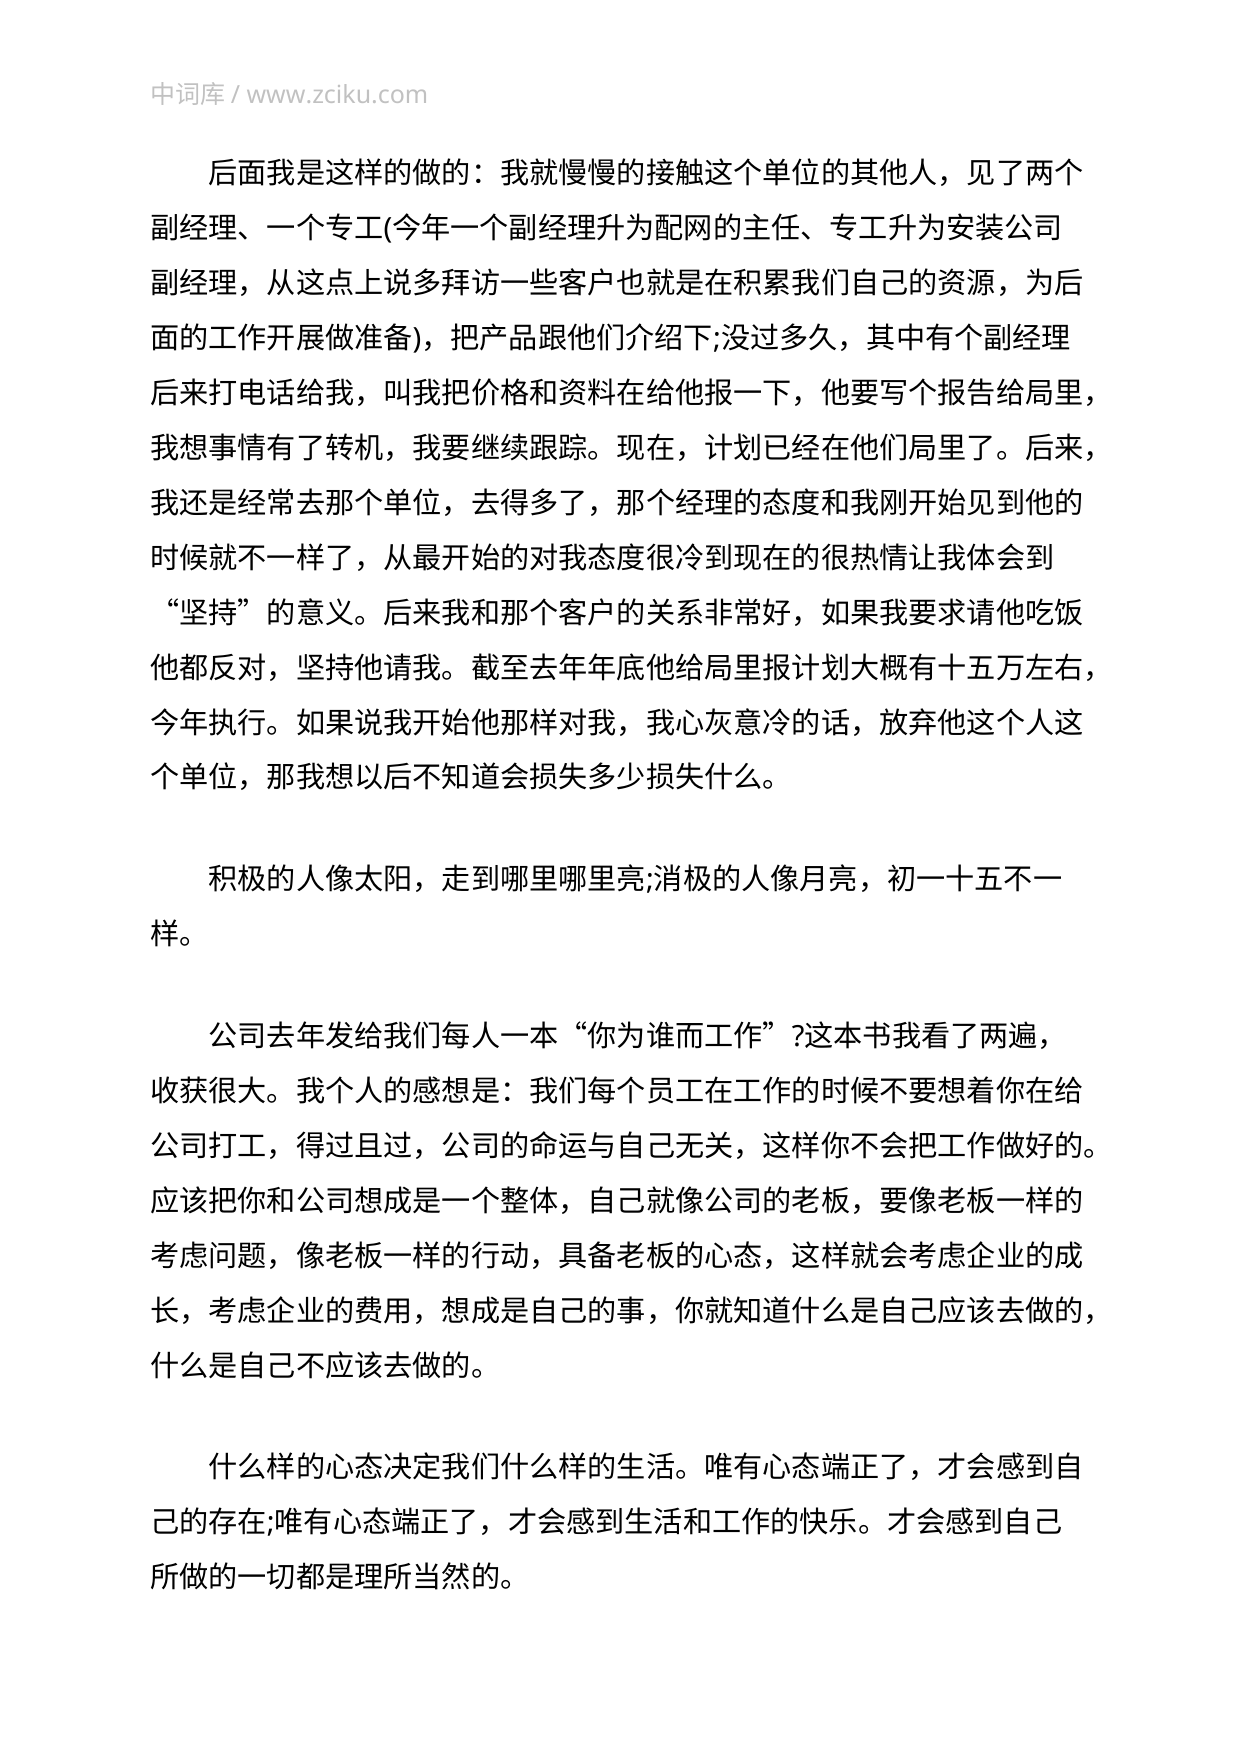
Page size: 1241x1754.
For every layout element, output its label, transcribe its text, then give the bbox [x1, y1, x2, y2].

text 公司去年发给我们每人一本“你为谁而工作”?这本书我看了两遍，收获很大。我个人的感想是：我们每个员工在工作的时候不要想着你在给公司打工，得过且过，公司的命运与自己无关，这样你不会把工作做好的。应该把你和公司想成是一个整体，自己就像公司的老板，要像老板一样的考虑问题，像老板一样的行动，具备老板的心态，这样就会考虑企业的成长，考虑企业的费用，想成是自己的事，你就知道什么是自己应该去做的，什么是自己不应该去做的。 [150, 1013, 1090, 1384]
text 积极的人像太阳，走到哪里哪里亮;消极的人像月亮，初一十五不一样。 [150, 856, 1090, 953]
text 什么样的心态决定我们什么样的生活。唯有心态端正了，才会感到自己的存在;唯有心态端正了，才会感到生活和工作的快乐。才会感到自己所做的一切都是理所当然的。 [150, 1444, 1090, 1596]
text 后面我是这样的做的：我就慢慢的接触这个单位的其他人，见了两个副经理、一个专工(今年一个副经理升为配网的主任、专工升为安装公司副经理，从这点上说多拜访一些客户也就是在积累我们自己的资源，为后面的工作开展做准备)，把产品跟他们介绍下;没过多久，其中有个副经理后来打电话给我，叫我把价格和资料在给他报一下，他要写个报告给局里，我想事情有了转机，我要继续跟踪。现在，计划已经在他们局里了。后来，我还是经常去那个单位，去得多了，那个经理的态度和我刚开始见到他的时候就不一样了，从最开始的对我态度很冷到现在的很热情让我体会到“坚持”的意义。后来我和那个客户的关系非常好，如果我要求请他吃饭他都反对，坚持他请我。截至去年年底他给局里报计划大概有十五万左右，今年执行。如果说我开始他那样对我，我心灰意冷的话，放弃他这个人这个单位，那我想以后不知道会损失多少损失什么。 [150, 150, 1090, 796]
